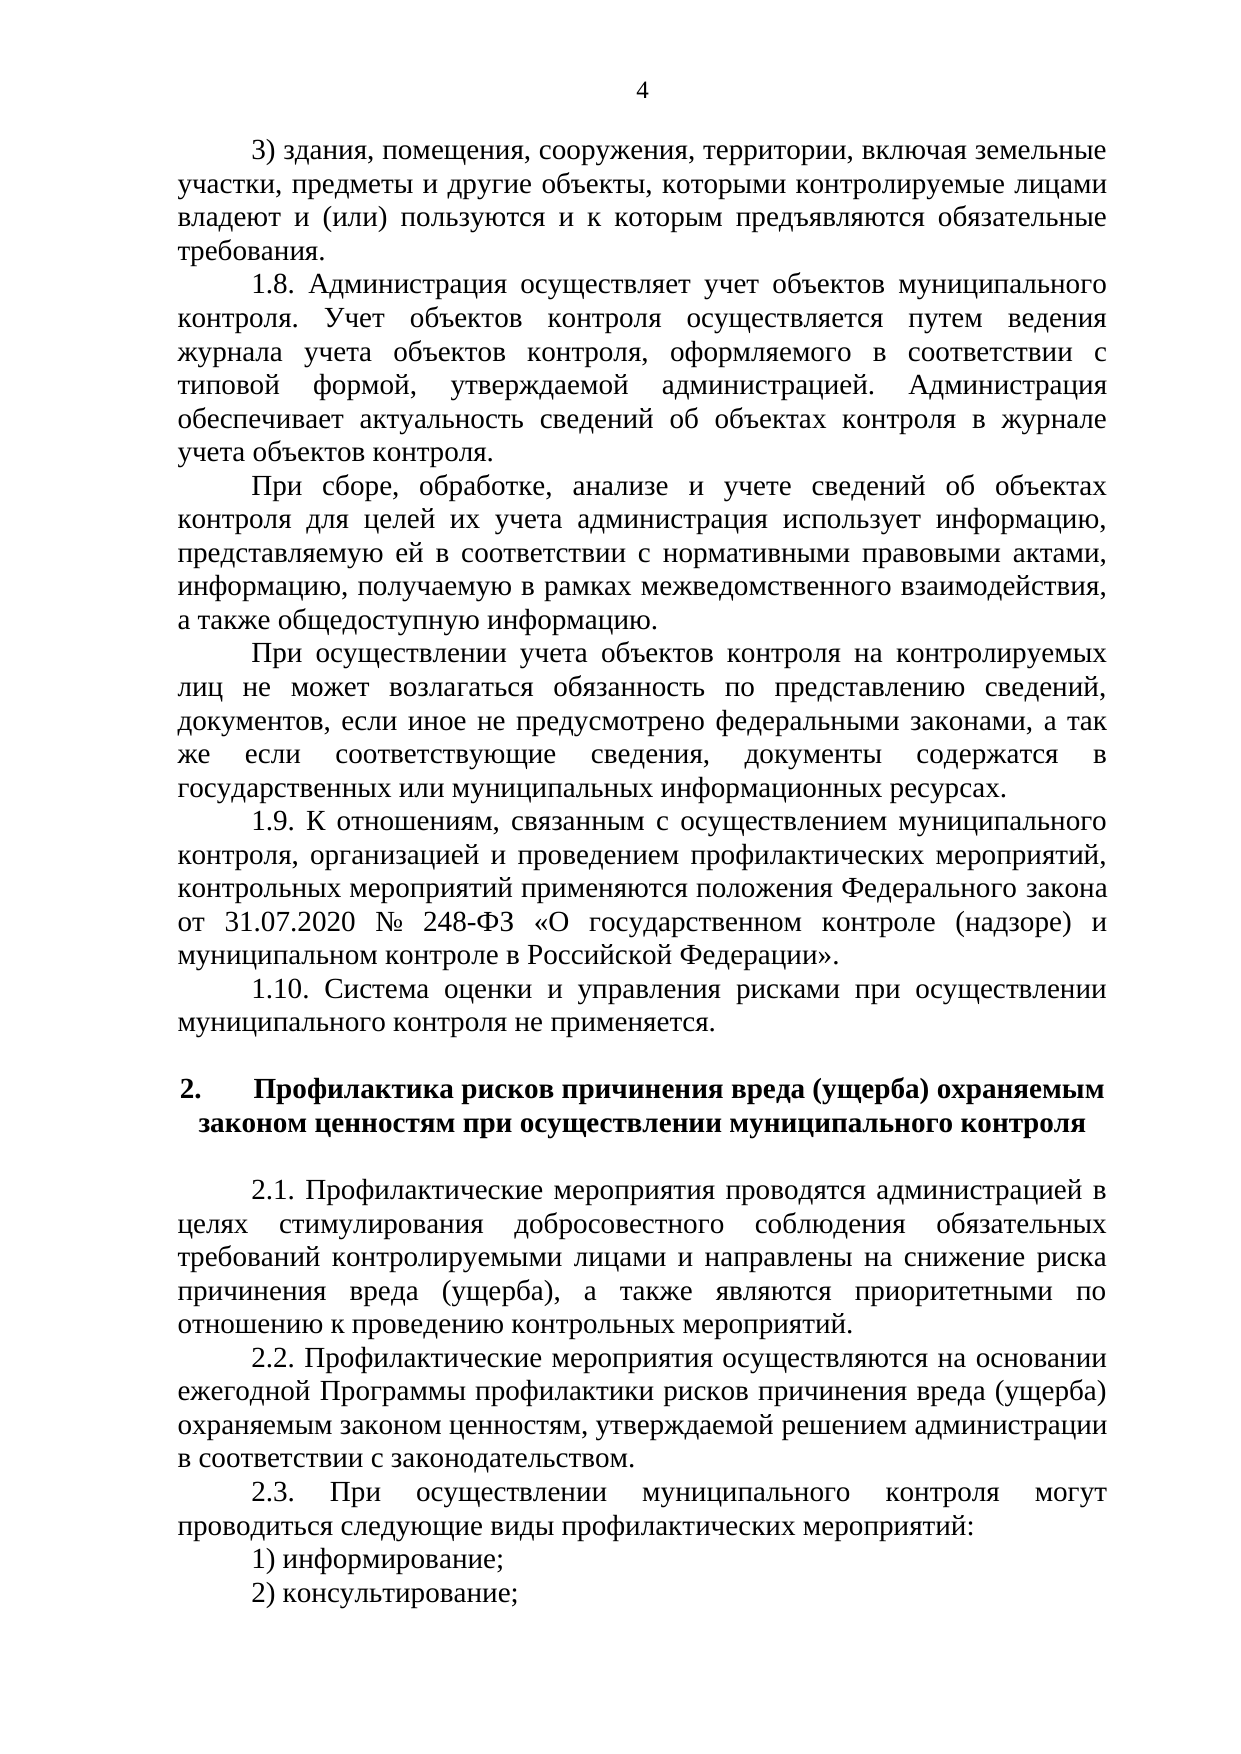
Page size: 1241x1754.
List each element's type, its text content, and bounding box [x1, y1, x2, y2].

text 3) здания, помещения, сооружения, территории, включая земельные участки, предметы и другие объекты, которыми контролируемые лицами владеют и (или) пользуются и к которым предъявляются обязательные требования. [177, 132, 1107, 267]
text 1.9. К отношениям, связанным с осуществлением муниципального контроля, организацией и проведением профилактических мероприятий, контрольных мероприятий применяются положения Федерального закона от 31.07.2020 № 248-ФЗ «О государственном контроле (надзоре) и муниципальном контроле в Российской Федерации». [177, 803, 1107, 971]
text 1.8. Администрация осуществляет учет объектов муниципального контроля. Учет объектов контроля осуществляется путем ведения журнала учета объектов контроля, оформляемого в соответствии с типовой формой, утверждаемой администрацией. Администрация обеспечивает актуальность сведений об объектах контроля в журнале учета объектов контроля. [177, 267, 1107, 468]
text 2) консультирование; [177, 1575, 1107, 1608]
text 2.3. При осуществлении муниципального контроля могут проводиться следующие виды профилактических мероприятий: [177, 1474, 1107, 1541]
text 1.10. Система оценки и управления рисками при осуществлении муниципального контроля не применяется. [177, 971, 1107, 1038]
text При осуществлении учета объектов контроля на контролируемых лиц не может возлагаться обязанность по представлению сведений, документов, если иное не предусмотрено федеральными законами, а так же если соответствующие сведения, документы содержатся в государственных или муниципальных информационных ресурсах. [177, 636, 1107, 803]
text 2.2. Профилактические мероприятия осуществляются на основании ежегодной Программы профилактики рисков причинения вреда (ущерба) охраняемым законом ценностям, утверждаемой решением администрации в соответствии с законодательством. [177, 1340, 1107, 1474]
list Профилактика рисков причинения вреда (ущерба) охраняемым законом ценностям при осуществлении муниципального контроля [177, 1072, 1107, 1139]
text 2.1. Профилактические мероприятия проводятся администрацией в целях стимулирования добросовестного соблюдения обязательных требований контролируемыми лицами и направлены на снижение риска причинения вреда (ущерба), а также являются приоритетными по отношению к проведению контрольных мероприятий. [177, 1172, 1107, 1340]
text При сборе, обработке, анализе и учете сведений об объектах контроля для целей их учета администрация использует информацию, представляемую ей в соответствии с нормативными правовыми актами, информацию, получаемую в рамках межведомственного взаимодействия, а также общедоступную информацию. [177, 468, 1107, 636]
text 1) информирование; [177, 1541, 1107, 1575]
